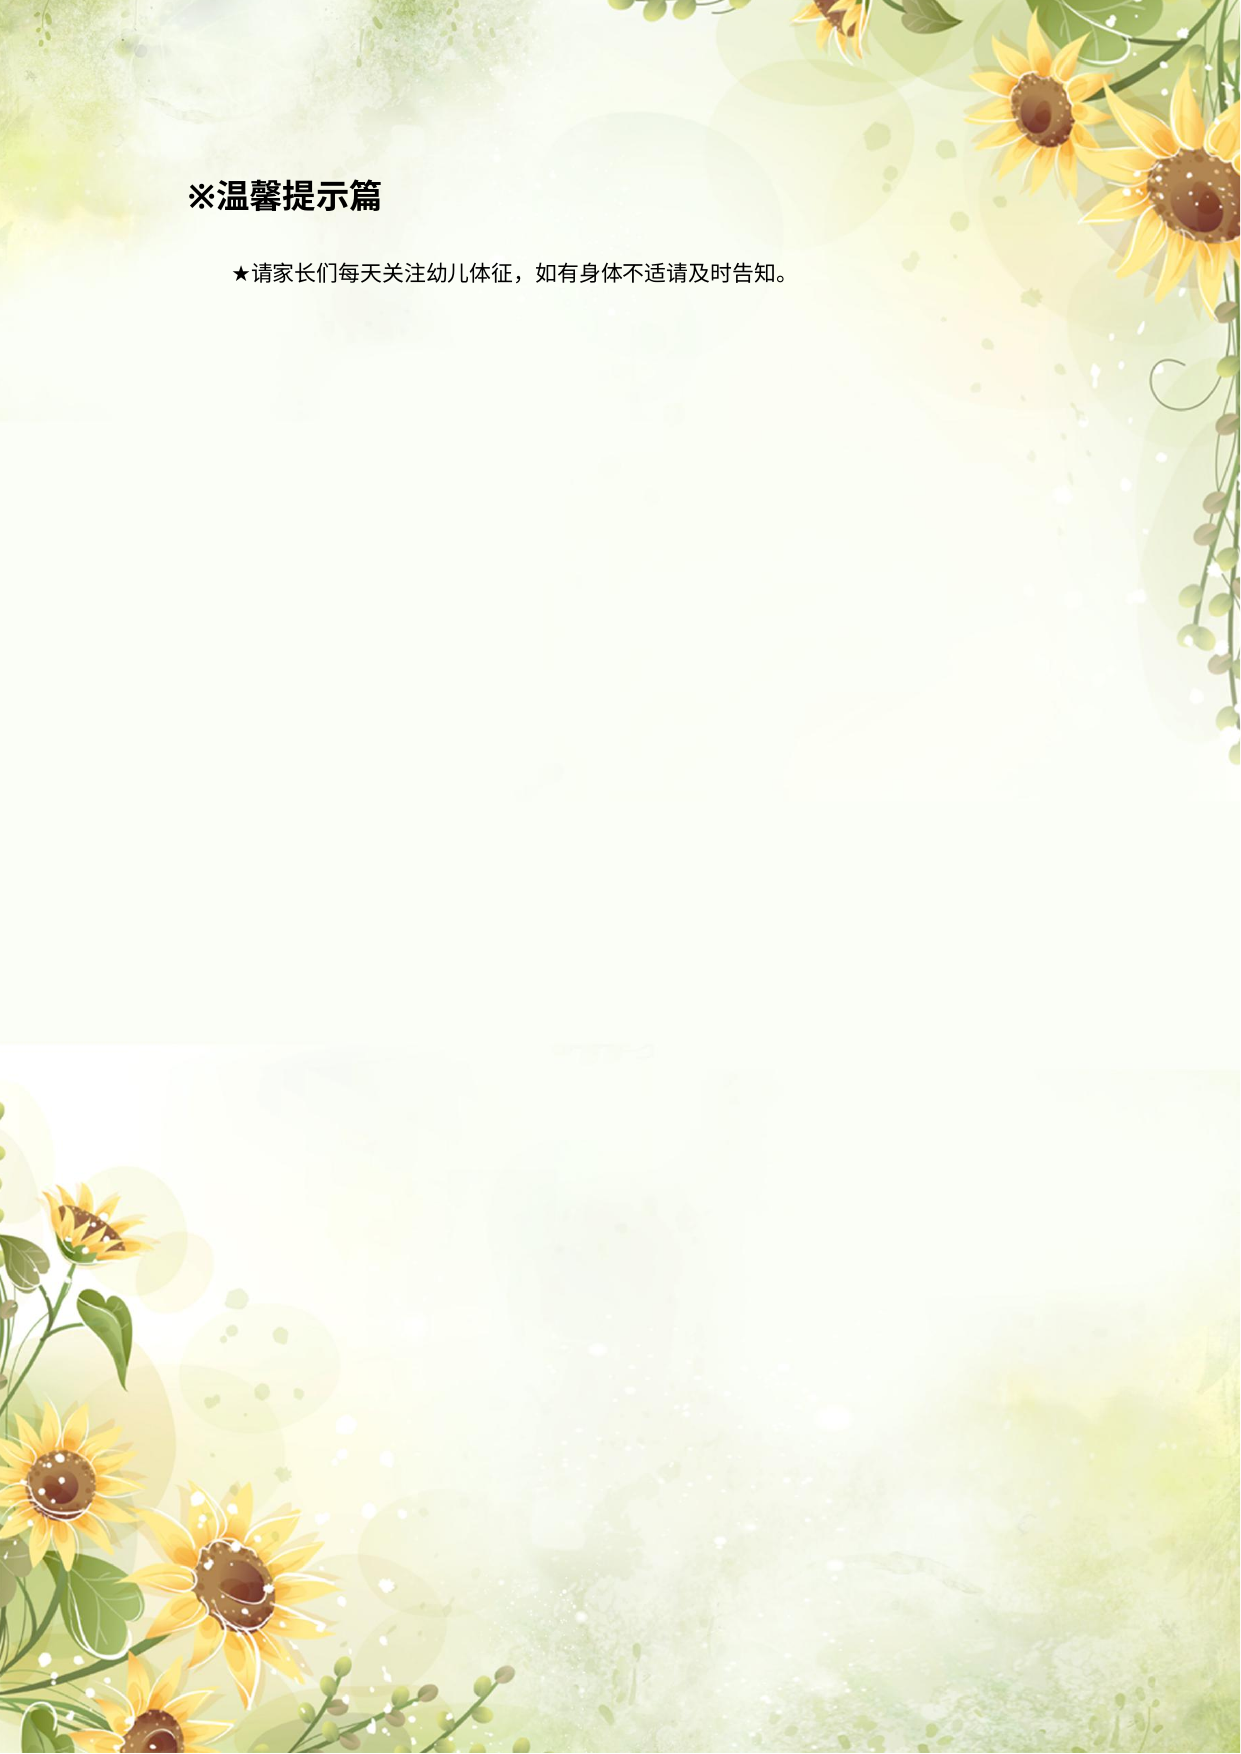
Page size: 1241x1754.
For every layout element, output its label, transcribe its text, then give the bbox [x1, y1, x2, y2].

text ★请家长们每天关注幼儿体征，如有身体不适请及时告知。 [187, 256, 1053, 289]
text ※温馨提示篇 [187, 162, 1053, 227]
picture [0, 0, 1241, 1753]
